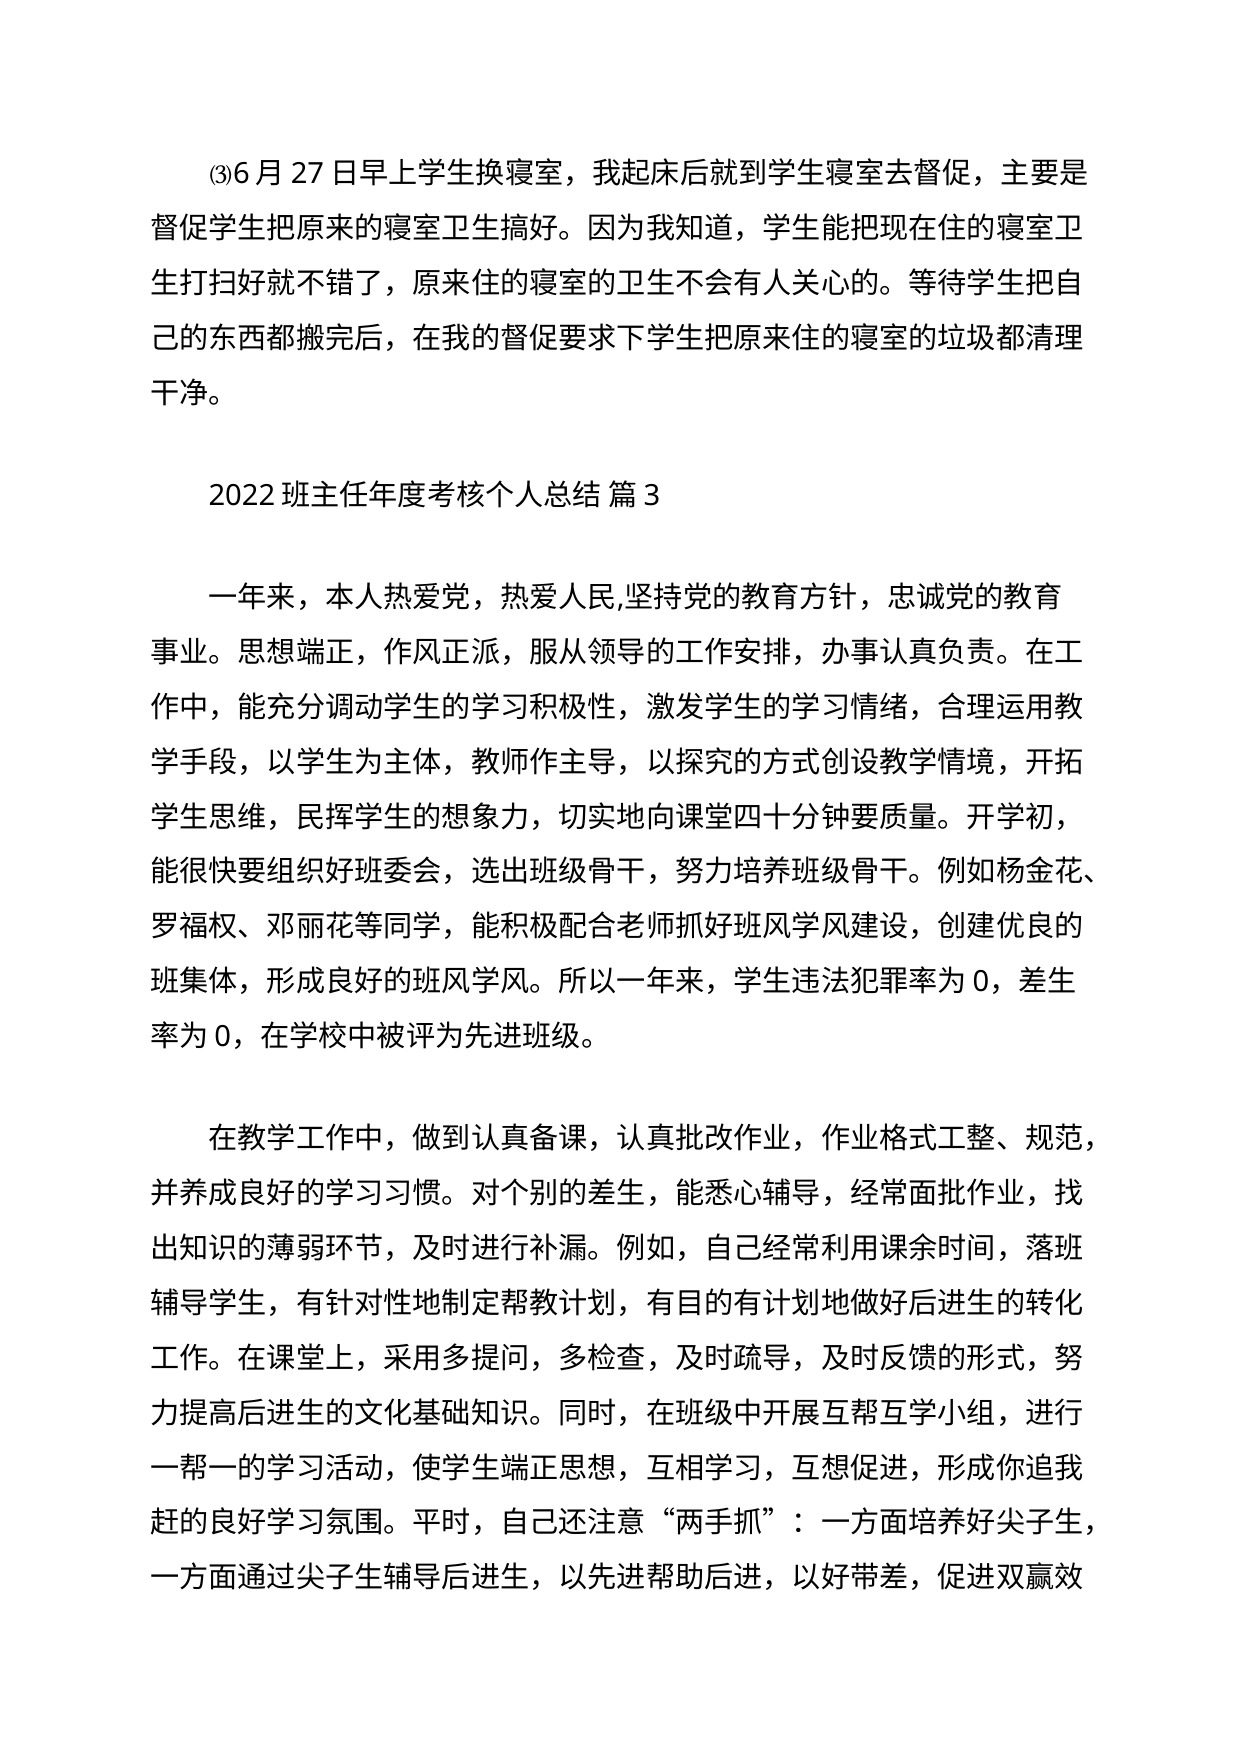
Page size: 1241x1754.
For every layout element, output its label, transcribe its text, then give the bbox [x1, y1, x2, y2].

text 2022班主任年度考核个人总结 篇3 [150, 471, 1090, 514]
text ⑶6月27日早上学生换寝室，我起床后就到学生寝室去督促，主要是督促学生把原来的寝室卫生搞好。因为我知道，学生能把现在住的寝室卫生打扫好就不错了，原来住的寝室的卫生不会有人关心的。等待学生把自己的东西都搬完后，在我的督促要求下学生把原来住的寝室的垃圾都清理干净。 [150, 150, 1090, 412]
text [150, 1115, 1090, 1596]
text 一年来，本人热爱党，热爱人民,坚持党的教育方针，忠诚党的教育事业。思想端正，作风正派，服从领导的工作安排，办事认真负责。在工作中，能充分调动学生的学习积极性，激发学生的学习情绪，合理运用教学手段，以学生为主体，教师作主导，以探究的方式创设教学情境，开拓学生思维，民挥学生的想象力，切实地向课堂四十分钟要质量。开学初，能很快要组织好班委会，选出班级骨干，努力培养班级骨干。例如杨金花、罗福权、邓丽花等同学，能积极配合老师抓好班风学风建设，创建优良的班集体，形成良好的班风学风。所以一年来，学生违法犯罪率为0，差生率为0，在学校中被评为先进班级。 [150, 573, 1090, 1055]
